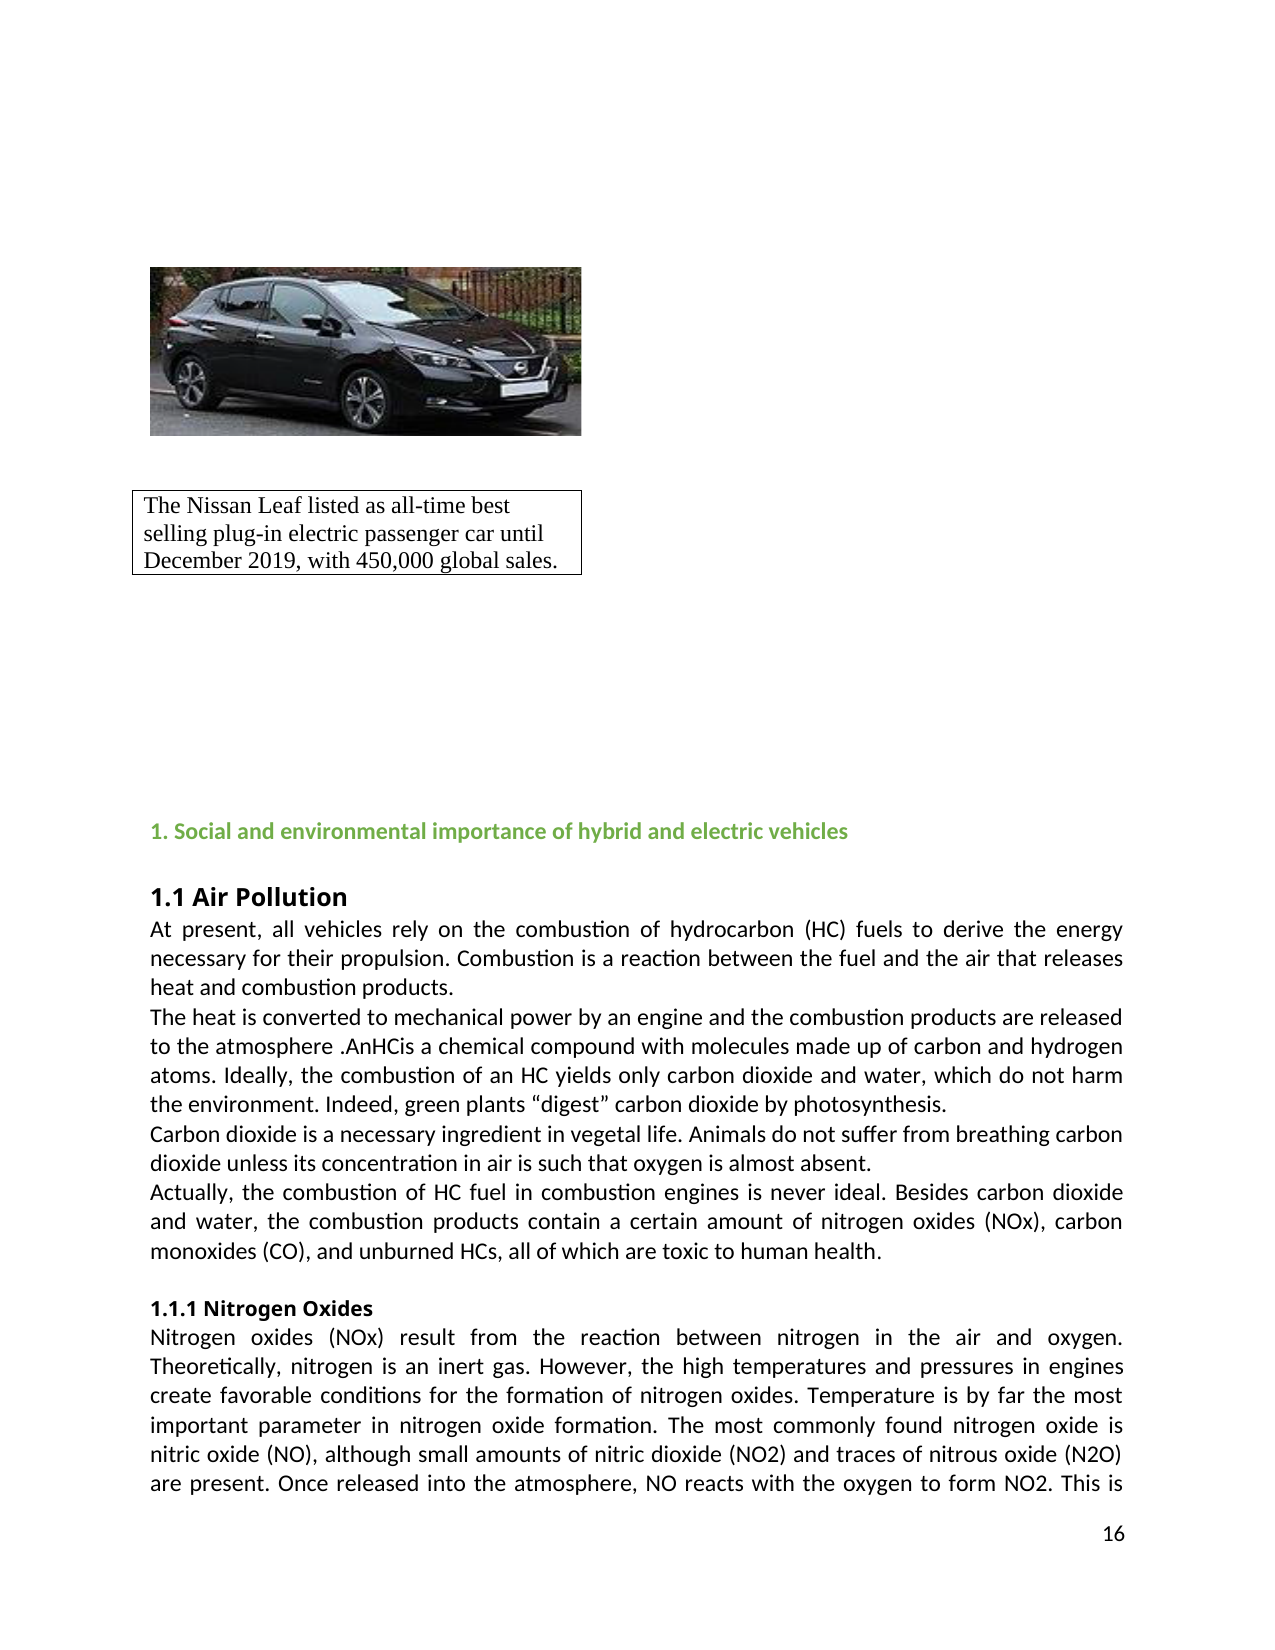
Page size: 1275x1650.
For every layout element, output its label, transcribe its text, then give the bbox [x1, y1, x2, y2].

text 1.1 Air Pollution [150, 880, 1125, 914]
text The heat is converted to mechanical power by an engine and the combustion products are released to the atmosphere .AnHCis a chemical compound with molecules made up of carbon and hydrogen atoms. Ideally, the combustion of an HC yields only carbon dioxide and water, which do not harm the environment. Indeed, green plants “digest” carbon dioxide by photosynthesis. [150, 1002, 1125, 1119]
text At present, all vehicles rely on the combustion of hydrocarbon (HC) fuels to derive the energy necessary for their propulsion. Combustion is a reaction between the fuel and the air that releases heat and combustion products. [150, 914, 1125, 1002]
text Actually, the combustion of HC fuel in combustion engines is never ideal. Besides carbon dioxide and water, the combustion products contain a certain amount of nitrogen oxides (NOx), carbon monoxides (CO), and unburned HCs, all of which are toxic to human health. [150, 1177, 1125, 1265]
text 1.1.1 Nitrogen Oxides [150, 1294, 1125, 1322]
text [150, 1322, 1125, 1498]
text 1. Social and environmental importance of hybrid and electric vehicles [150, 816, 1125, 846]
text Carbon dioxide is a necessary ingredient in vegetal life. Animals do not suffer from breathing carbon dioxide unless its concentration in air is such that oxygen is almost absent. [150, 1119, 1125, 1177]
table_header The Nissan Leaf listed as all-time best selling plug-in electric passenger car until December 2019, with 450,000 global sales. [133, 491, 581, 574]
